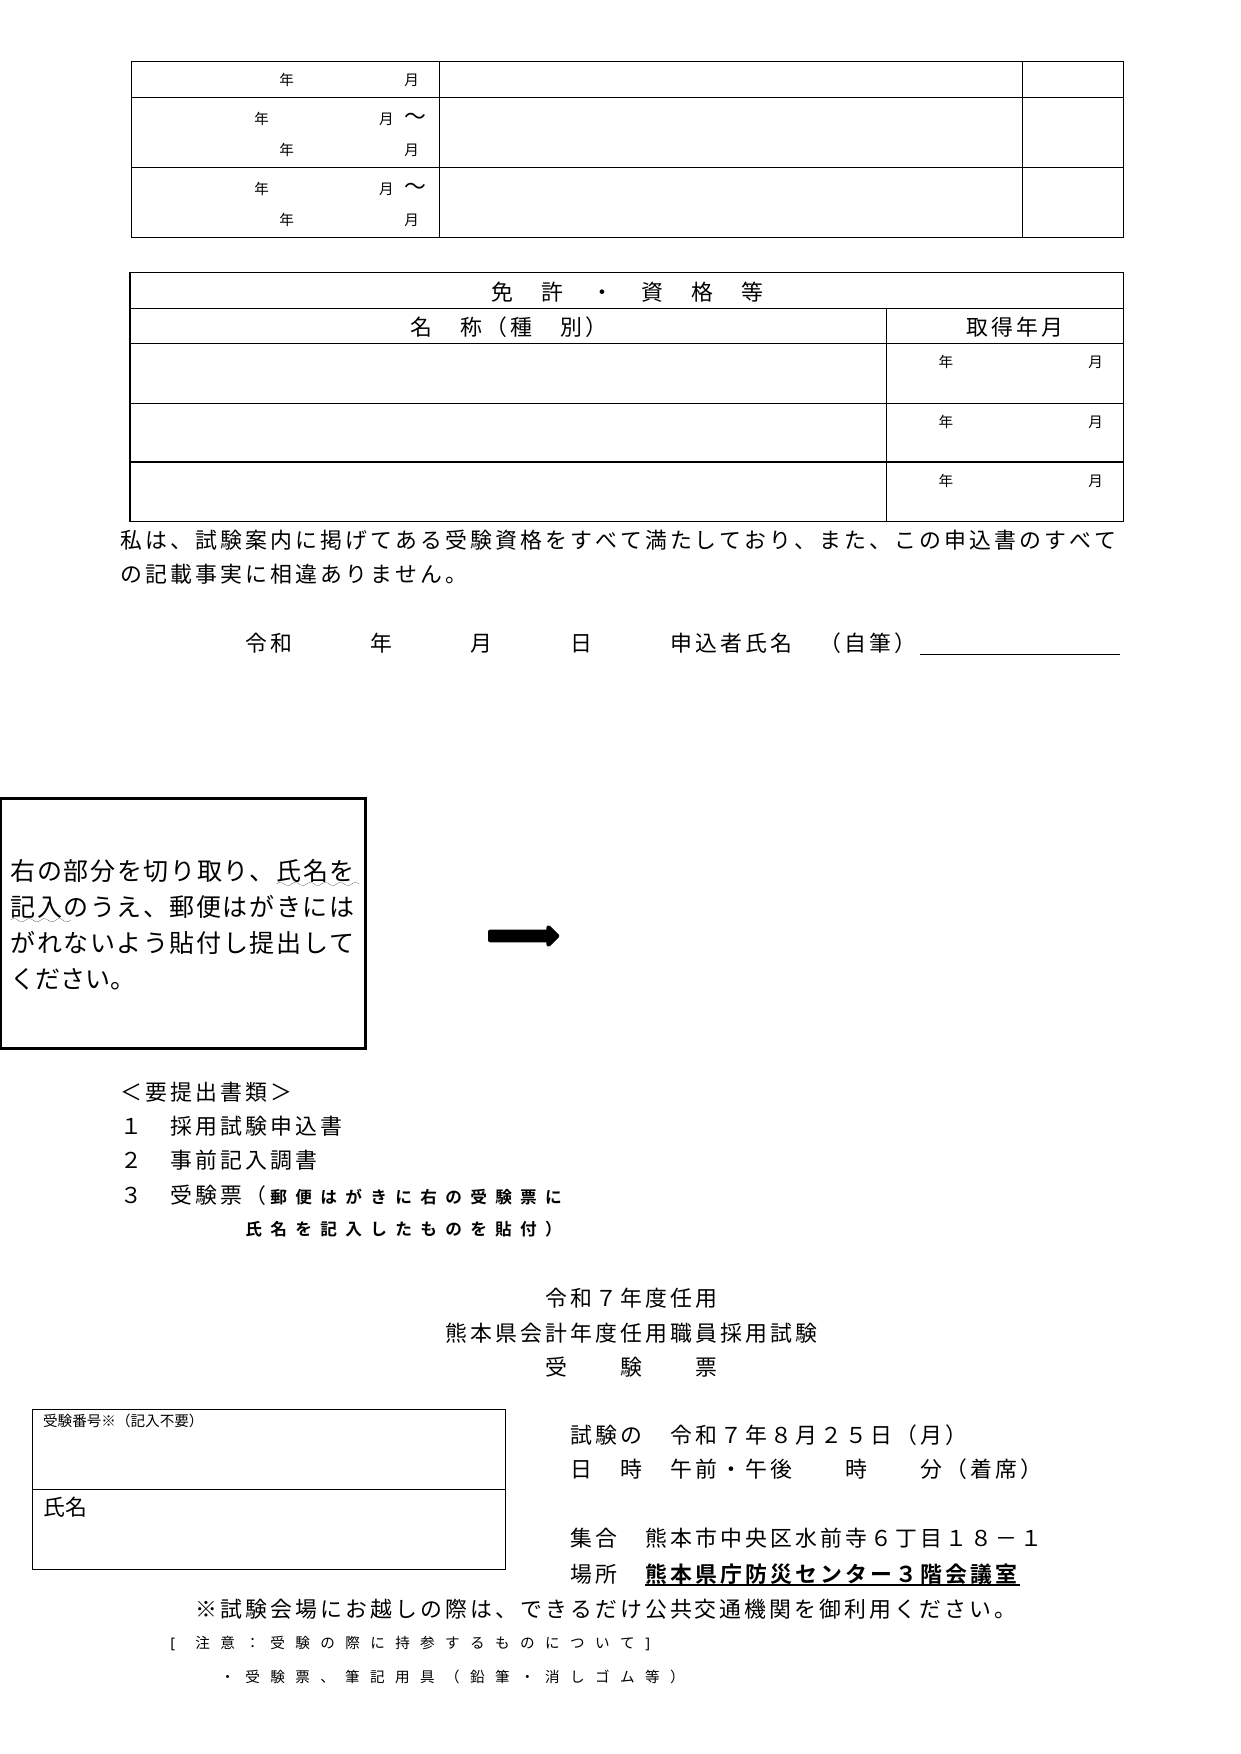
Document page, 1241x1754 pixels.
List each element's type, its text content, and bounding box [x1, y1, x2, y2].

table_cell 取得年月 [887, 309, 1123, 343]
table_cell [1023, 168, 1123, 237]
table_cell [131, 344, 886, 402]
table_cell 年 月～ 年 月 [132, 98, 439, 167]
text 令和 年 月 日 申込者氏名 （自筆） [120, 625, 1120, 659]
table_cell 年 月～ 年 月 [132, 168, 439, 237]
text 私は、試験案内に掲げてある受験資格をすべて満たしており、また、この申込書のすべての記載事実に相違ありません。 [120, 522, 1120, 591]
table_cell 年 月 [887, 344, 1123, 402]
table_cell [440, 168, 1022, 237]
table_cell [440, 62, 1022, 97]
table_cell 年 月～ 年 月 [132, 62, 439, 97]
table_cell 年 月 [887, 404, 1123, 461]
table_cell [131, 463, 886, 521]
table_cell [1023, 98, 1123, 167]
table_cell 名 称（種 別） [131, 309, 886, 343]
table_cell 年 月 [887, 463, 1123, 521]
table_cell [131, 404, 886, 461]
table_header 免 許 ・ 資 格 等 [131, 273, 1123, 308]
table_cell [1023, 62, 1123, 97]
table_cell [440, 98, 1022, 167]
